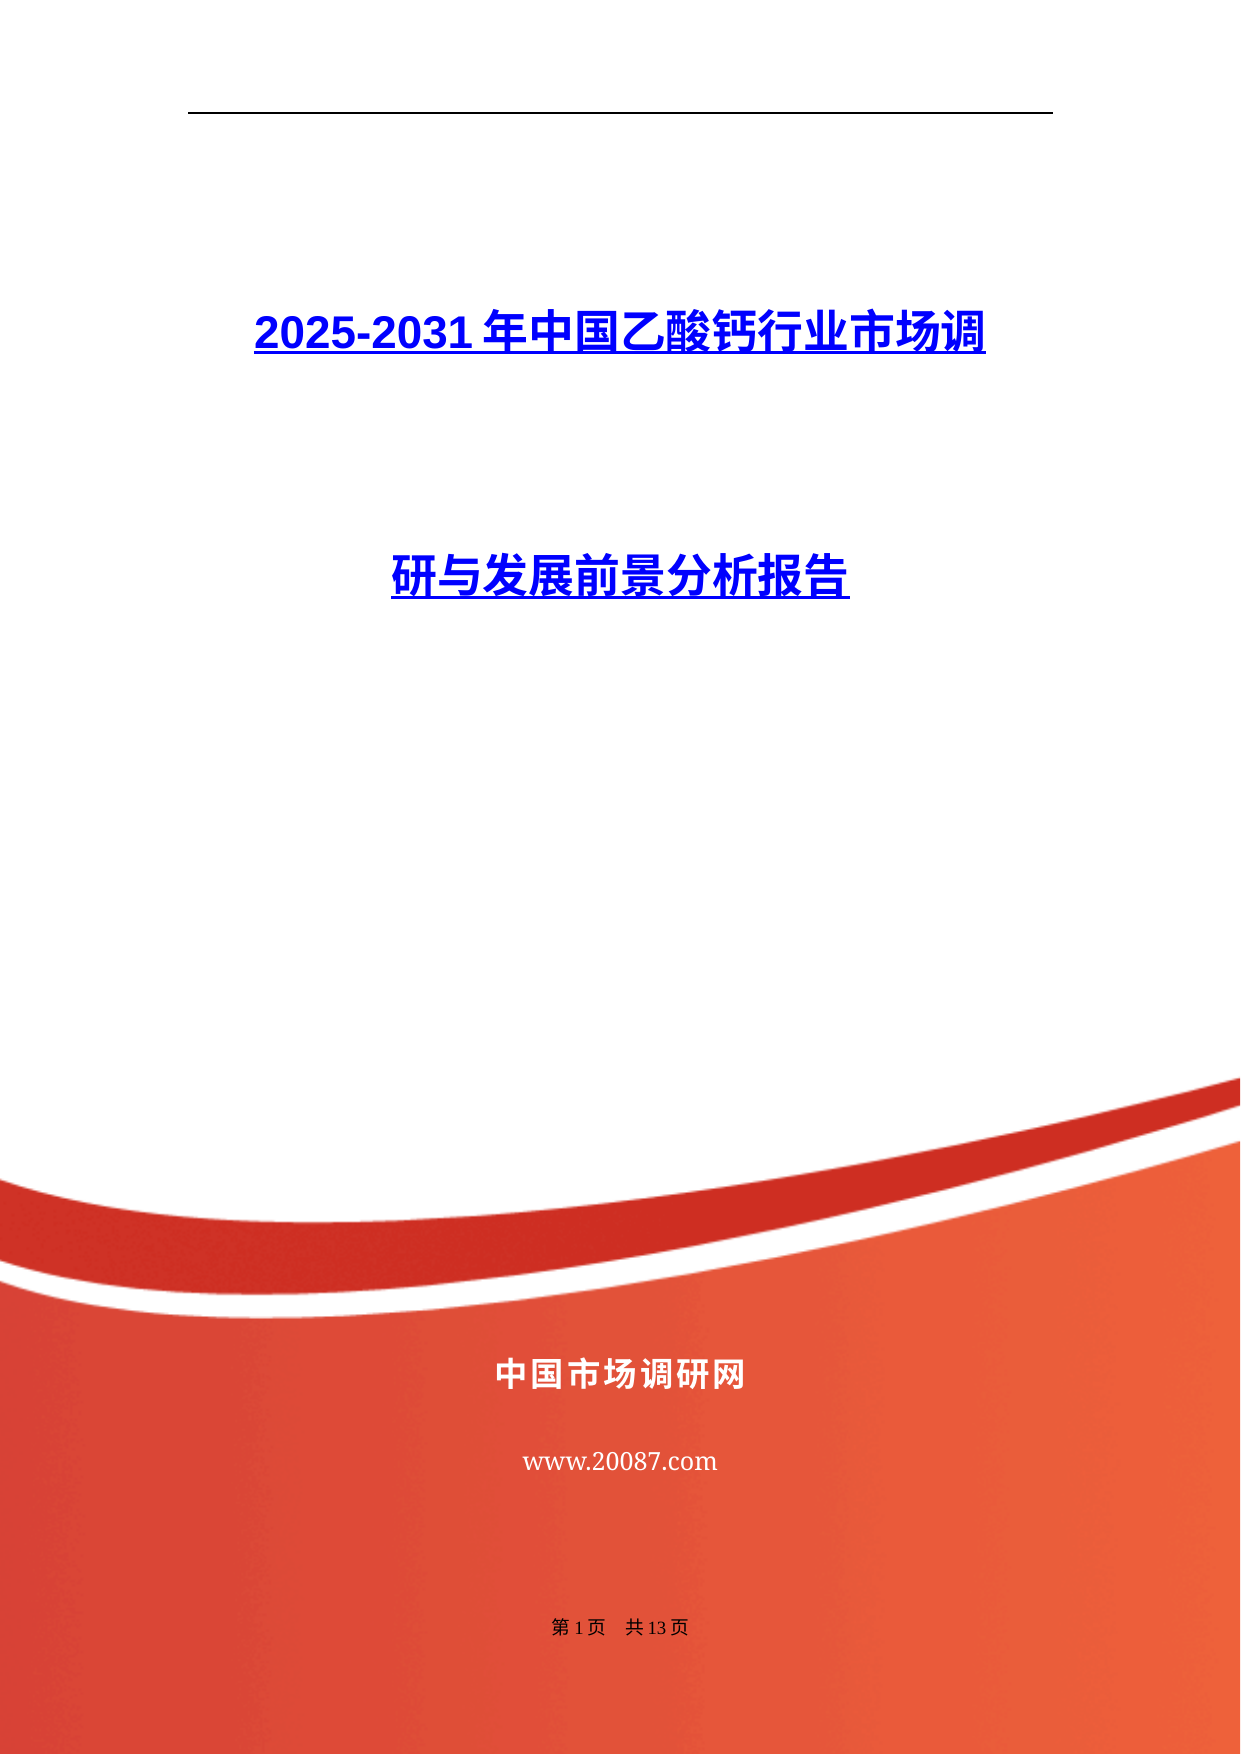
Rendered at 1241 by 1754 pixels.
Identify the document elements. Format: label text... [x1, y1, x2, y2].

subtitle 中国市场调研网 [187, 1339, 1053, 1404]
text www.20087.com [187, 1428, 1053, 1493]
table_header 2025-2031年中国乙酸钙行业市场调研与发展前景分析报告 [188, 207, 1053, 773]
picture [0, 1006, 1241, 1754]
